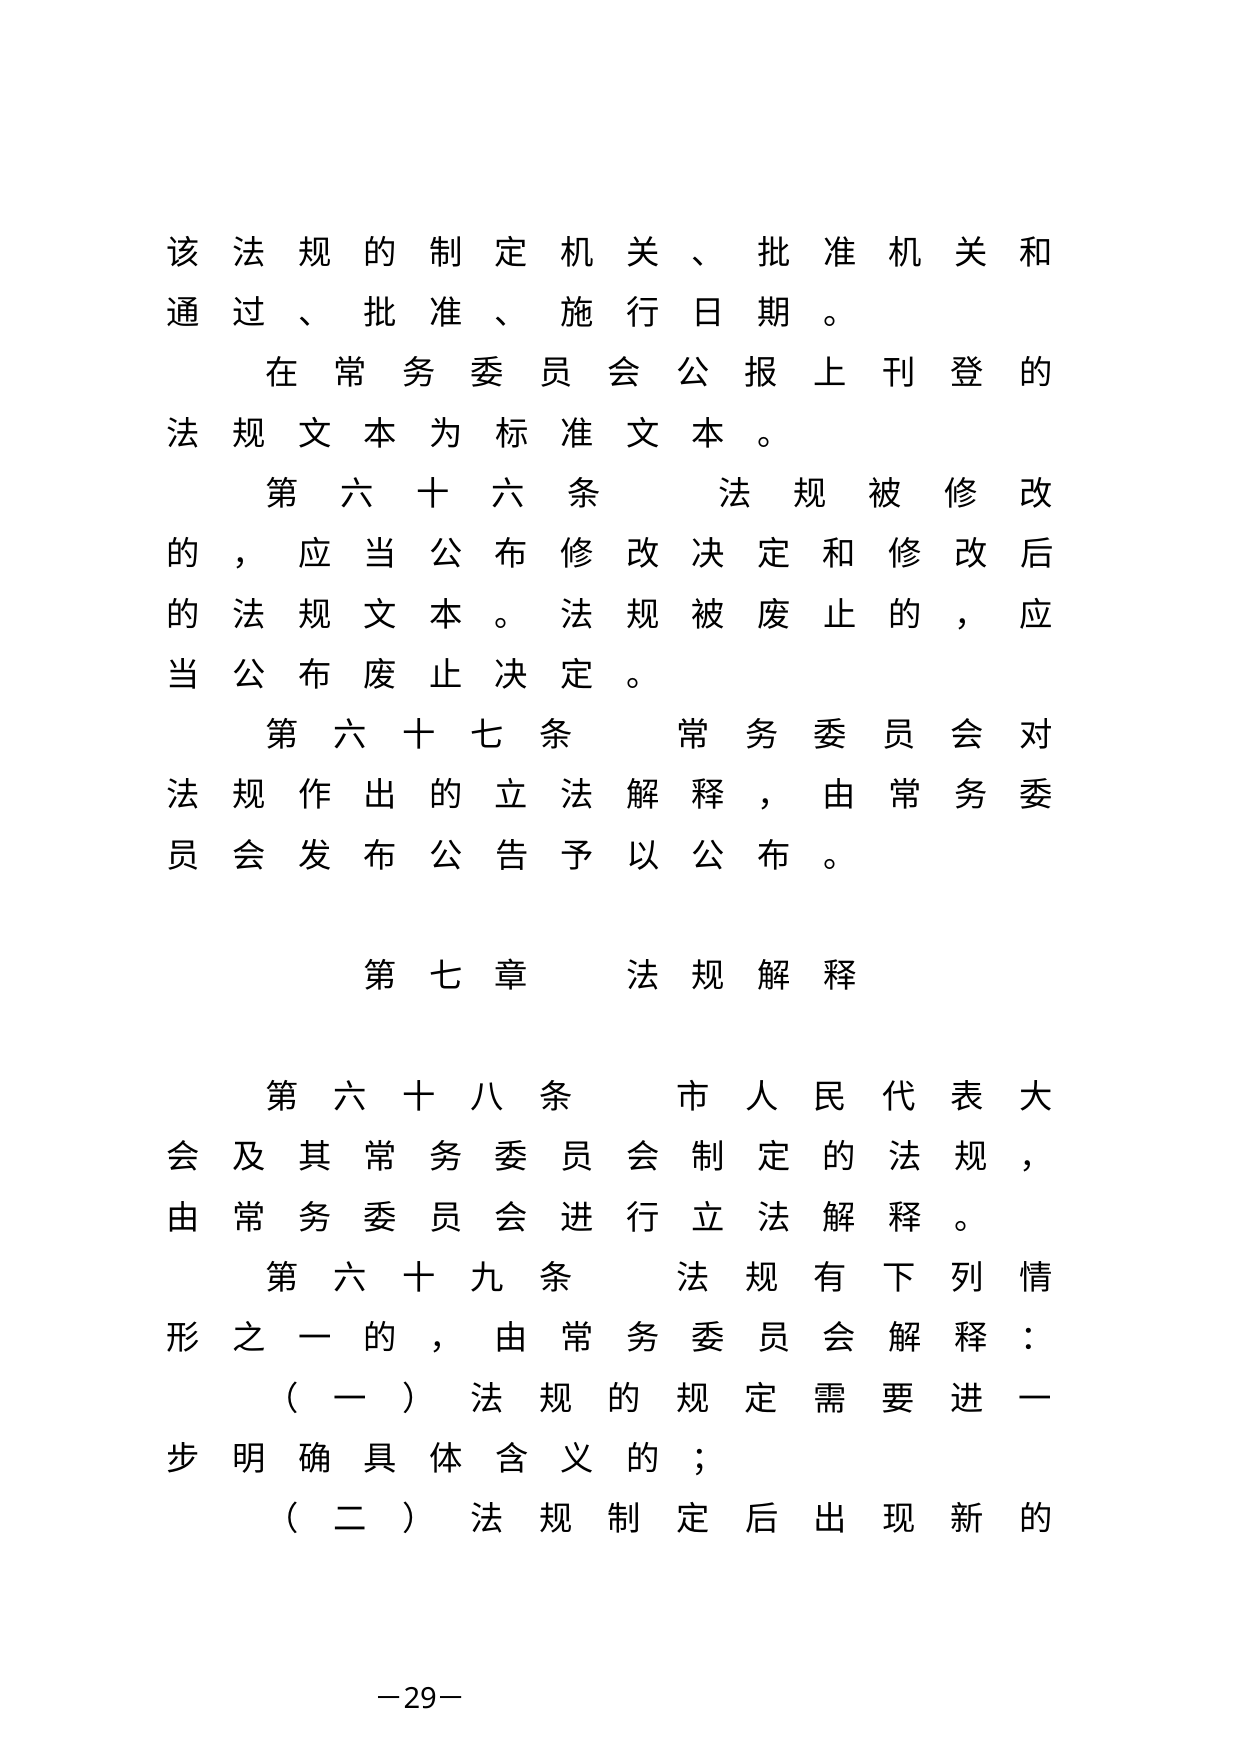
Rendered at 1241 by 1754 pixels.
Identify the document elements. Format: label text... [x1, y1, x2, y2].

text 第七章 法规解释 [167, 943, 1085, 1003]
text 第六十九条 法规有下列情形之一的，由常务委员会解释： [167, 1245, 1085, 1365]
text 第六十八条 市人民代表大会及其常务委员会制定的法规，由常务委员会进行立法解释。 [167, 1064, 1085, 1245]
text （一）法规的规定需要进一步明确具体含义的； [167, 1365, 1085, 1486]
text 第六十七条 常务委员会对法规作出的立法解释，由常务委员会发布公告予以公布。 [167, 702, 1085, 883]
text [167, 219, 1085, 340]
text 第六十六条 法规被修改的，应当公布修改决定和修改后的法规文本。法规被废止的，应当公布废止决定。 [167, 461, 1085, 702]
text 在常务委员会公报上刊登的法规文本为标准文本。 [167, 340, 1085, 461]
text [167, 1486, 1085, 1546]
